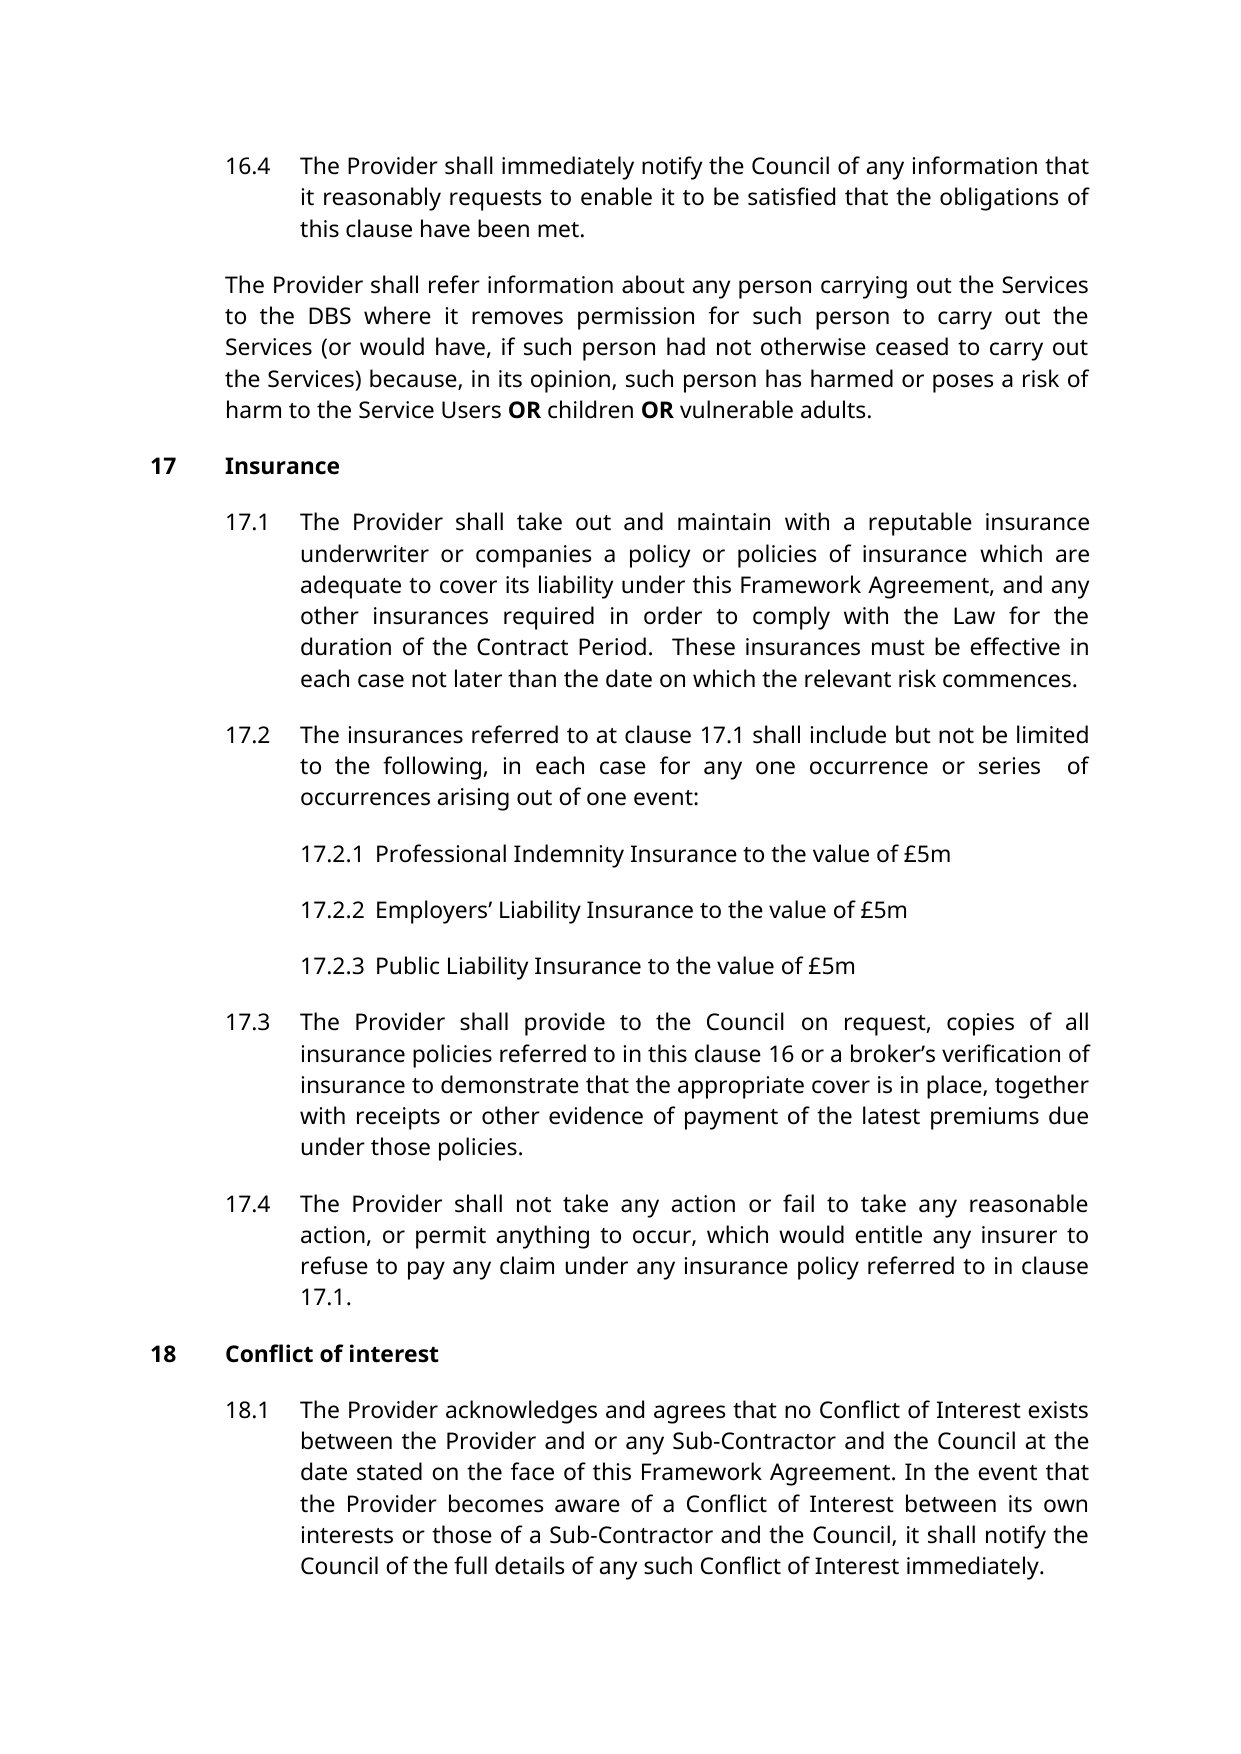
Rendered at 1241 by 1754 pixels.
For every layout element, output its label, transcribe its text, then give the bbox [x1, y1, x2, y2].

subtitle The insurances referred to at clause 17.1 shall include but not be limited to the following, in each case for any one occurrence or series of occurrences arising out of one event: [225, 719, 1090, 812]
subtitle The Provider shall take out and maintain with a reputable insurance underwriter or companies a policy or policies of insurance which are adequate to cover its liability under this Framework Agreement, and any other insurances required in order to comply with the Law for the duration of the Contract Period. These insurances must be effective in each case not later than the date on which the relevant risk commences. [225, 506, 1090, 694]
subtitle The Provider acknowledges and agrees that no Conflict of Interest exists between the Provider and or any Sub-Contractor and the Council at the date stated on the face of this Framework Agreement. In the event that the Provider becomes aware of a Conflict of Interest between its own interests or those of a Sub-Contractor and the Council, it shall notify the Council of the full details of any such Conflict of Interest immediately. [225, 1394, 1090, 1581]
text The Provider shall refer information about any person carrying out the Services to the DBS where it removes permission for such person to carry out the Services (or would have, if such person had not otherwise ceased to carry out the Services) because, in its opinion, such person has harmed or poses a risk of harm to the Service Users OR children OR vulnerable adults. [225, 269, 1090, 425]
subtitle Public Liability Insurance to the value of £5m [300, 950, 1090, 981]
subtitle Employers’ Liability Insurance to the value of £5m [300, 894, 1090, 925]
subtitle Insurance [150, 450, 1090, 481]
subtitle The Provider shall immediately notify the Council of any information that it reasonably requests to enable it to be satisfied that the obligations of this clause have been met. [225, 150, 1090, 244]
subtitle The Provider shall not take any action or fail to take any reasonable action, or permit anything to occur, which would entitle any insurer to refuse to pay any claim under any insurance policy referred to in clause 17.1. [225, 1187, 1090, 1312]
subtitle The Provider shall provide to the Council on request, copies of all insurance policies referred to in this clause 16 or a broker’s verification of insurance to demonstrate that the appropriate cover is in place, together with receipts or other evidence of payment of the latest premiums due under those policies. [225, 1006, 1090, 1162]
subtitle Professional Indemnity Insurance to the value of £5m [300, 837, 1090, 869]
subtitle Conflict of interest [150, 1337, 1090, 1369]
